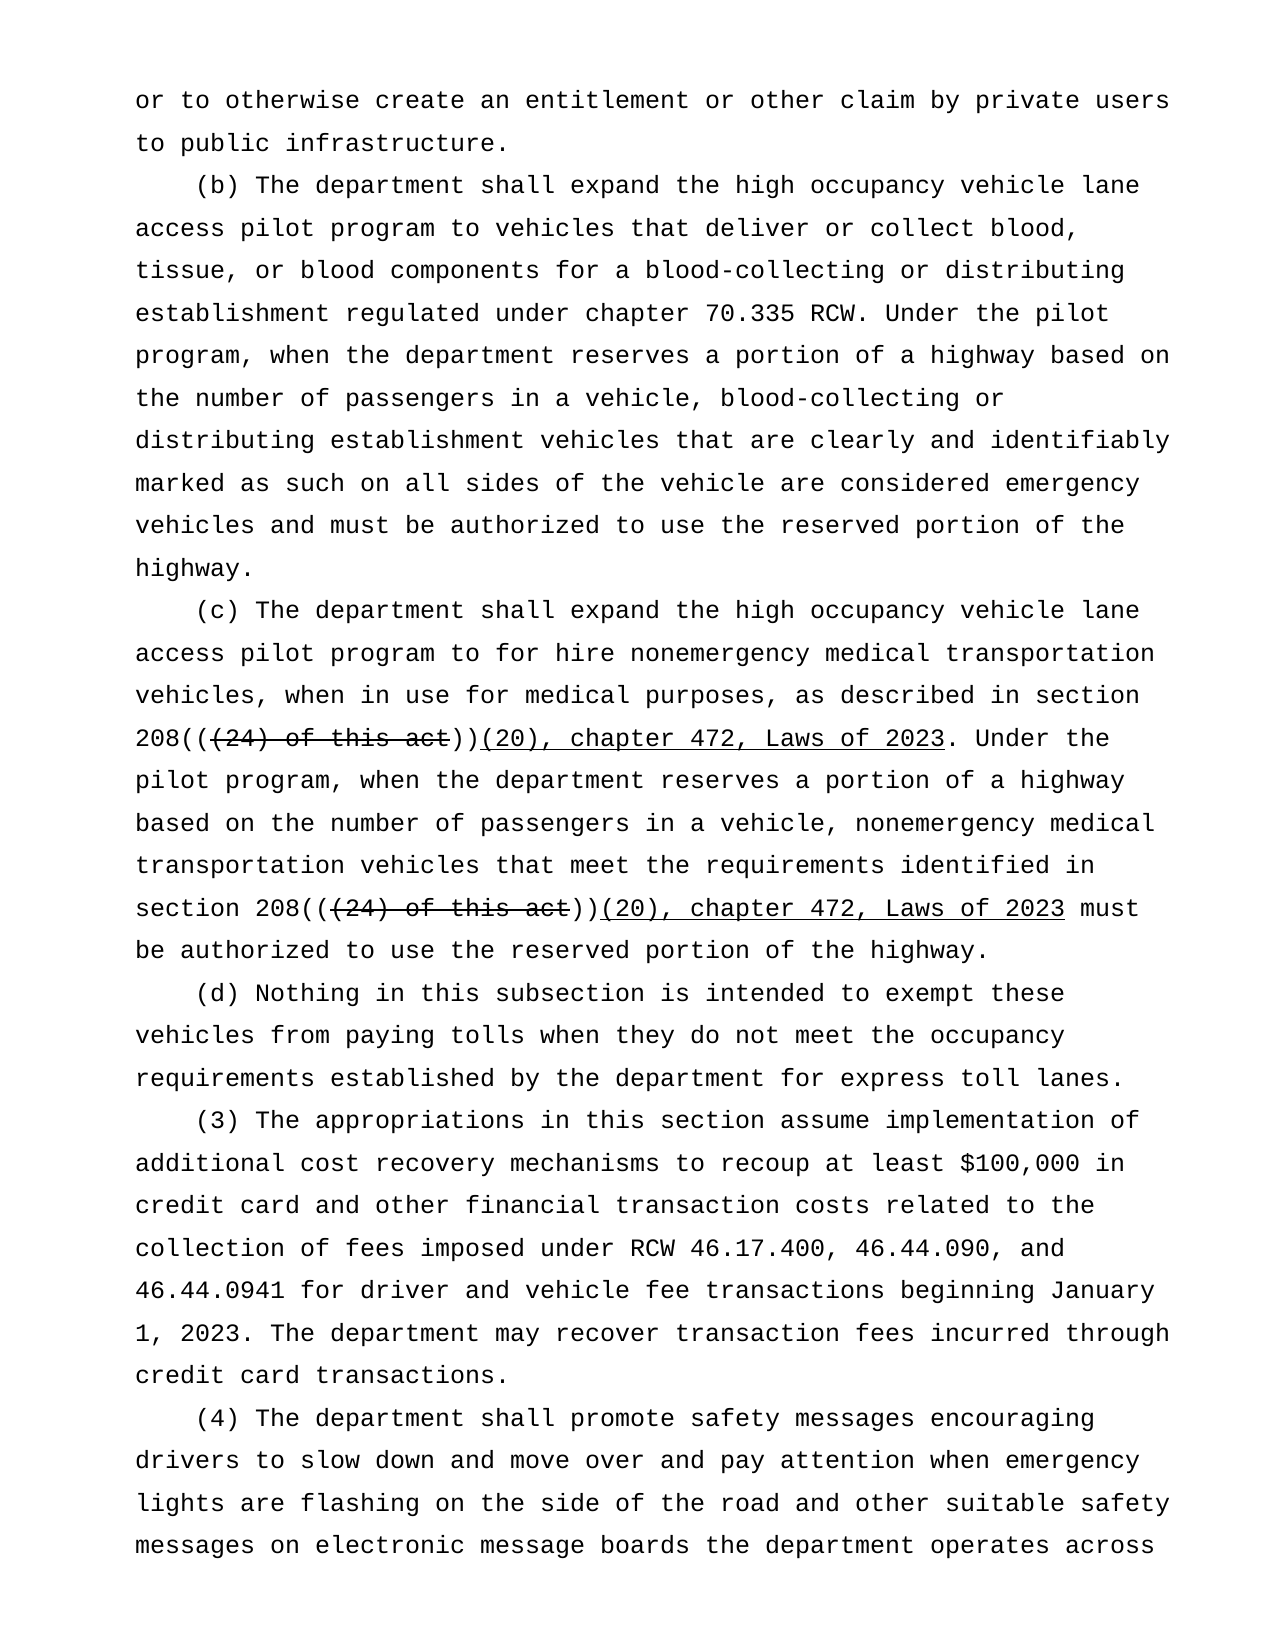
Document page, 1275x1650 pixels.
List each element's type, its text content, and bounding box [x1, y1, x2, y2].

text (3) The appropriations in this section assume implementation of additional cost recovery mechanisms to recoup at least $100,000 in credit card and other financial transaction costs related to the collection of fees imposed under RCW 46.17.400, 46.44.090, and 46.44.0941 for driver and vehicle fee transactions beginning January 1, 2023. The department may recover transaction fees incurred through credit card transactions. [135, 1095, 1170, 1392]
text (d) Nothing in this subsection is intended to exempt these vehicles from paying tolls when they do not meet the occupancy requirements established by the department for express toll lanes. [135, 967, 1170, 1095]
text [135, 75, 1170, 160]
text (c) The department shall expand the high occupancy vehicle lane access pilot program to for hire nonemergency medical transportation vehicles, when in use for medical purposes, as described in section 208(((24) of this act))(20), chapter 472, Laws of 2023. Under the pilot program, when the department reserves a portion of a highway based on the number of passengers in a vehicle, nonemergency medical transportation vehicles that meet the requirements identified in section 208(((24) of this act))(20), chapter 472, Laws of 2023 must be authorized to use the reserved portion of the highway. [135, 585, 1170, 967]
text (b) The department shall expand the high occupancy vehicle lane access pilot program to vehicles that deliver or collect blood, tissue, or blood components for a blood-collecting or distributing establishment regulated under chapter 70.335 RCW. Under the pilot program, when the department reserves a portion of a highway based on the number of passengers in a vehicle, blood-collecting or distributing establishment vehicles that are clearly and identifiably marked as such on all sides of the vehicle are considered emergency vehicles and must be authorized to use the reserved portion of the highway. [135, 160, 1170, 585]
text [135, 1392, 1170, 1562]
